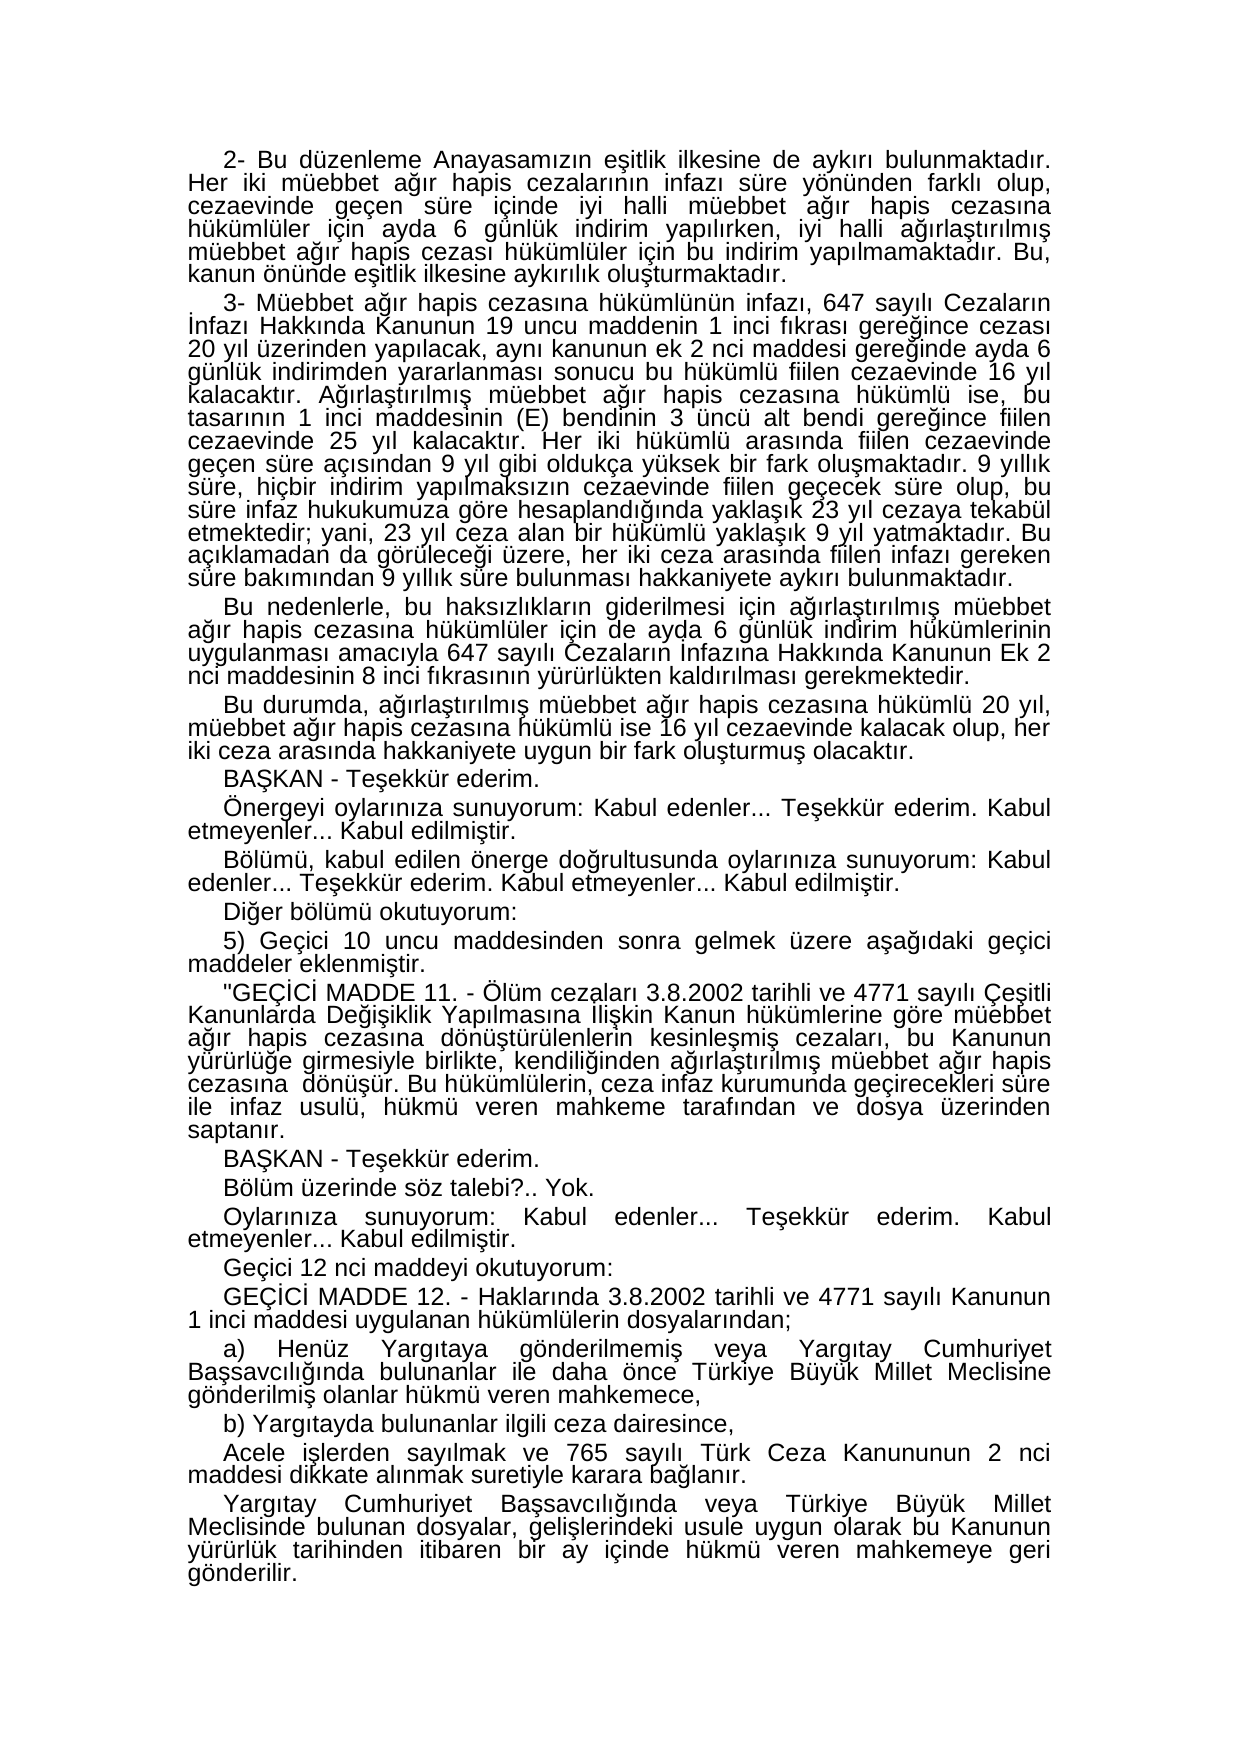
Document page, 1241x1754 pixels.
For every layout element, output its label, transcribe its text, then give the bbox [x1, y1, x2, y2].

text b) Yargıtayda bulunanlar ilgili ceza dairesince, [240, 1414, 1053, 1437]
text Bölümü, kabul edilen önerge doğrultusunda oylarınıza sunuyorum: Kabul edenler... Teşekkür ederim. Kabul etmeyenler... Kabul edilmiştir. [187, 850, 1053, 896]
text a) Henüz Yargıtaya gönderilmemiş veya Yargıtay Cumhuriyet Başsavcılığında bulunanlar ile daha önce Türkiye Büyük Millet Meclisine gönderilmiş olanlar hükmü veren mahkemece, [187, 1339, 1053, 1408]
text Oylarınıza sunuyorum: Kabul edenler... Teşekkür ederim. Kabul etmeyenler... Kabul edilmiştir. [187, 1207, 1053, 1252]
text GEÇİCİ MADDE 12. - Haklarında 3.8.2002 tarihli ve 4771 sayılı Kanunun 1 inci maddesi uygulanan hükümlülerin dosyalarından; [187, 1287, 1053, 1333]
text Önergeyi oylarınıza sunuyorum: Kabul edenler... Teşekkür ederim. Kabul etmeyenler... Kabul edilmiştir. [187, 798, 1053, 844]
text BAŞKAN - Teşekkür ederim. [187, 1149, 1053, 1172]
text BAŞKAN - Teşekkür ederim. [187, 769, 1053, 792]
text Geçici 12 nci maddeyi okutuyorum: [187, 1258, 1053, 1281]
text Diğer bölümü okutuyorum: [187, 902, 1053, 925]
text 3- Müebbet ağır hapis cezasına hükümlünün infazı, 647 sayılı Cezaların İnfazı Hakkında Kanunun 19 uncu maddenin 1 inci fıkrası gereğince cezası 20 yıl üzerinden yapılacak, aynı kanunun ek 2 nci maddesi gereğinde ayda 6 günlük indirimden yararlanması sonucu bu hükümlü fiilen cezaevinde 16 yıl kalacaktır. Ağırlaştırılmış müebbet ağır hapis cezasına hükümlü ise, bu tasarının 1 inci maddesinin (E) bendinin 3 üncü alt bendi gereğince fiilen cezaevinde 25 yıl kalacaktır. Her iki hükümlü arasında fiilen cezaevinde geçen süre açısından 9 yıl gibi oldukça yüksek bir fark oluşmaktadır. 9 yıllık süre, hiçbir indirim yapılmaksızın cezaevinde fiilen geçecek süre olup, bu süre infaz hukukumuza göre hesaplandığında yaklaşık 23 yıl cezaya tekabül etmektedir; yani, 23 yıl ceza alan bir hükümlü yaklaşık 9 yıl yatmaktadır. Bu açıklamadan da görüleceği üzere, her iki ceza arasında fiilen infazı gereken süre bakımından 9 yıllık süre bulunması hakkaniyete aykırı bulunmaktadır. [187, 293, 1053, 591]
text 2- Bu düzenleme Anayasamızın eşitlik ilkesine de aykırı bulunmaktadır. Her iki müebbet ağır hapis cezalarının infazı süre yönünden farklı olup, cezaevinde geçen süre içinde iyi halli müebbet ağır hapis cezasına hükümlüler için ayda 6 günlük indirim yapılırken, iyi halli ağırlaştırılmış müebbet ağır hapis cezası hükümlüler için bu indirim yapılmamaktadır. Bu, kanun önünde eşitlik ilkesine aykırılık oluşturmaktadır. [187, 150, 1053, 287]
text Yargıtay Cumhuriyet Başsavcılığında veya Türkiye Büyük Millet Meclisinde bulunan dosyalar, gelişlerindeki usule uygun olarak bu Kanunun yürürlük tarihinden itibaren bir ay içinde hükmü veren mahkemeye geri gönderilir. [187, 1494, 1053, 1586]
text Bu durumda, ağırlaştırılmış müebbet ağır hapis cezasına hükümlü 20 yıl, müebbet ağır hapis cezasına hükümlü ise 16 yıl cezaevinde kalacak olup, her iki ceza arasında hakkaniyete uygun bir fark oluşturmuş olacaktır. [187, 695, 1053, 764]
text "GEÇİCİ MADDE 11. - Ölüm cezaları 3.8.2002 tarihli ve 4771 sayılı Çeşitli Kanunlarda Değişiklik Yapılmasına İlişkin Kanun hükümlerine göre müebbet ağır hapis cezasına dönüştürülenlerin kesinleşmiş cezaları, bu Kanunun yürürlüğe girmesiyle birlikte, kendiliğinden ağırlaştırılmış müebbet ağır hapis cezasına dönüşür. Bu hükümlülerin, ceza infaz kurumunda geçirecekleri süre ile infaz usulü, hükmü veren mahkeme tarafından ve dosya üzerinden saptanır. [187, 983, 1053, 1143]
text Bu nedenlerle, bu haksızlıkların giderilmesi için ağırlaştırılmış müebbet ağır hapis cezasına hükümlüler için de ayda 6 günlük indirim hükümlerinin uygulanması amacıyla 647 sayılı Cezaların İnfazına Hakkında Kanunun Ek 2 nci maddesinin 8 inci fıkrasının yürürlükten kaldırılması gerekmektedir. [187, 597, 1053, 689]
text Bölüm üzerinde söz talebi?.. Yok. [187, 1178, 1053, 1201]
text Acele işlerden sayılmak ve 765 sayılı Türk Ceza Kanununun 2 nci maddesi dikkate alınmak suretiyle karara bağlanır. [187, 1443, 1053, 1488]
text 5) Geçici 10 uncu maddesinden sonra gelmek üzere aşağıdaki geçici maddeler eklenmiştir. [187, 931, 1053, 977]
